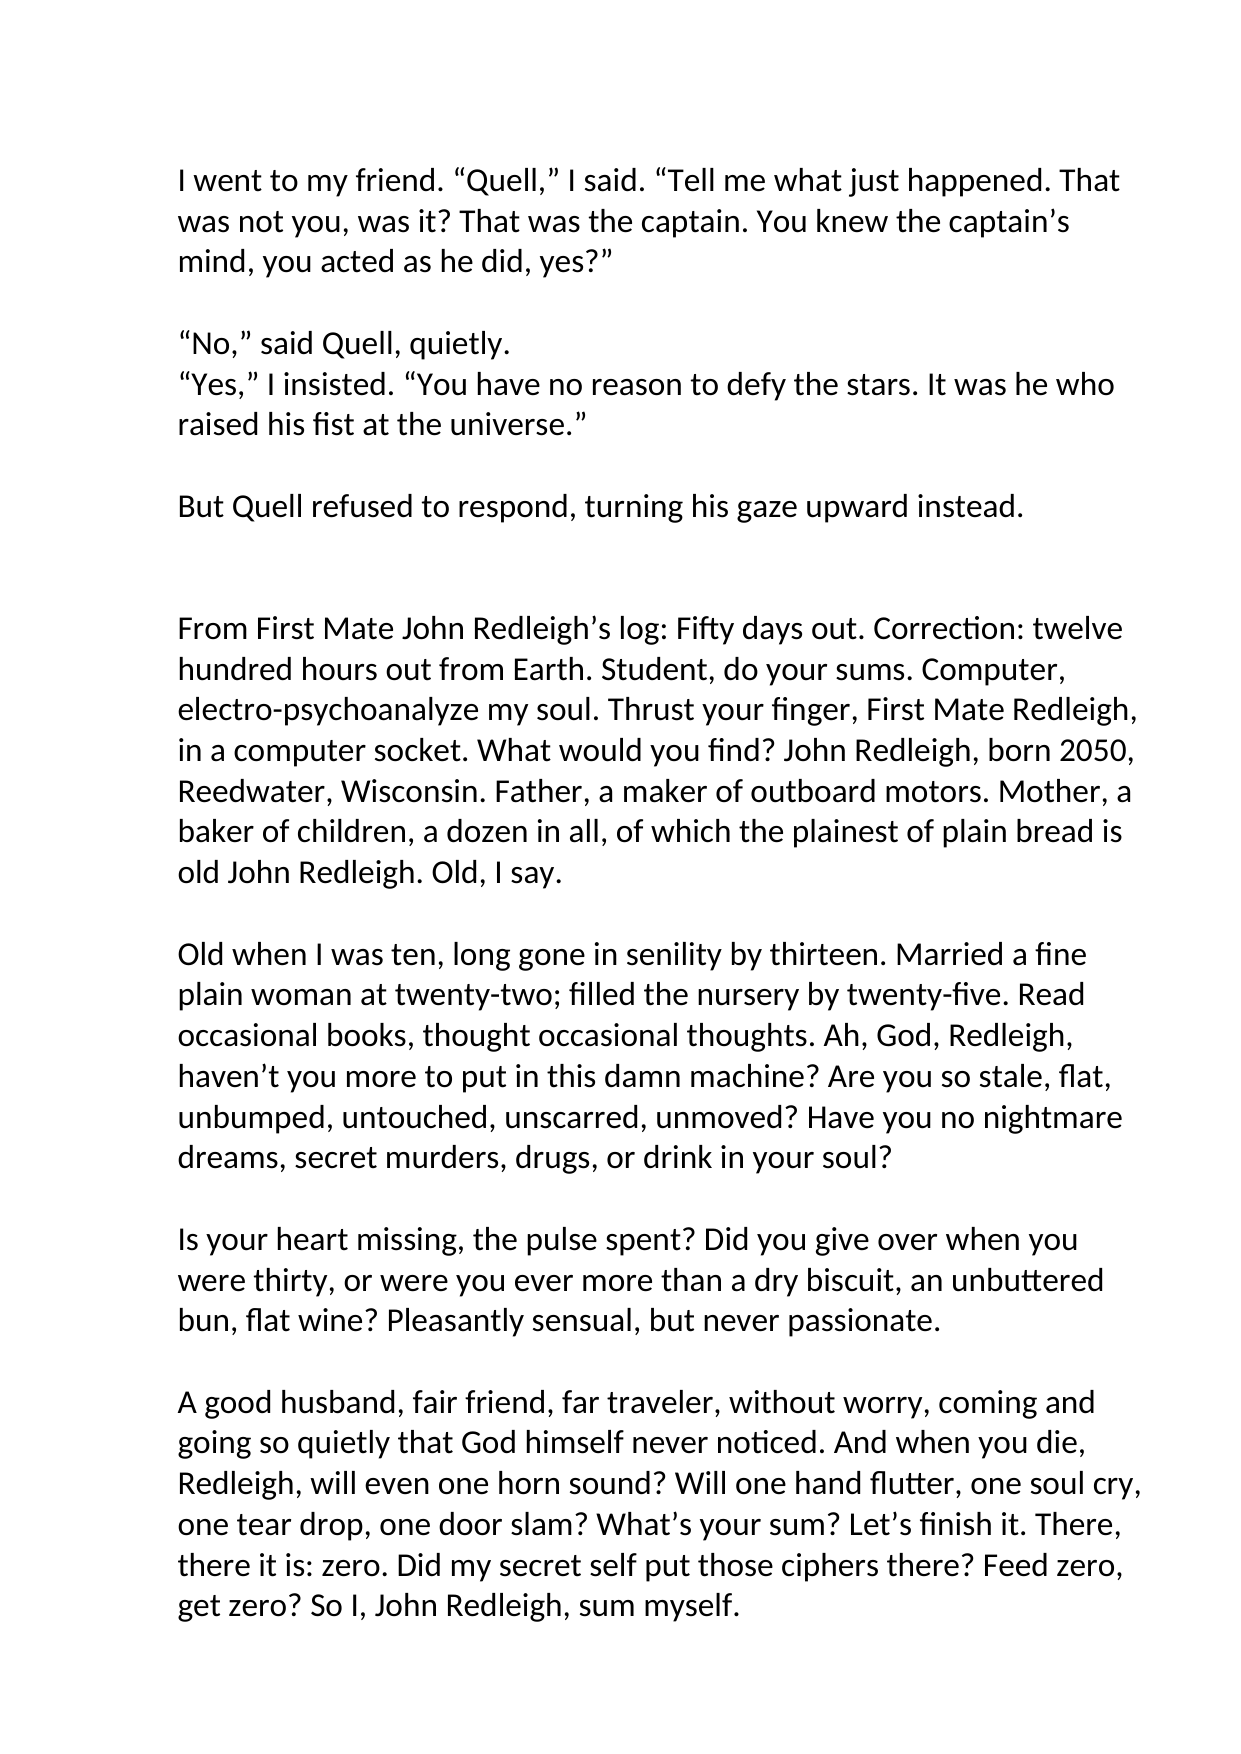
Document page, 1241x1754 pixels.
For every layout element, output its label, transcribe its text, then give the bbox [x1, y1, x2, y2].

text From First Mate John Redleigh’s log: Fifty days out. Correction: twelve hundred hours out from Earth. Student, do your sums. Computer, electro-psychoanalyze my soul. Thrust your finger, First Mate Redleigh, in a computer socket. What would you find? John Redleigh, born 2050, Reedwater, Wisconsin. Father, a maker of outboard motors. Mother, a baker of children, a dozen in all, of which the plainest of plain bread is old John Redleigh. Old, I say. [177, 607, 1152, 892]
text “Yes,” I insisted. “You have no reason to defy the stars. It was he who raised his fist at the universe.” [177, 362, 1152, 444]
text But Quell refused to respond, turning his gaze upward instead. [177, 485, 1152, 525]
text I went to my friend. “Quell,” I said. “Tell me what just happened. That was not you, was it? That was the captain. You knew the captain’s mind, you acted as he did, yes?” [177, 159, 1152, 281]
text Is your heart missing, the pulse spent? Did you give over when you were thirty, or were you ever more than a dry biscuit, an unbuttered bun, flat wine? Pleasantly sensual, but never passionate. [177, 1218, 1152, 1340]
text Old when I was ten, long gone in senility by thirteen. Married a fine plain woman at twenty-two; filled the nursery by twenty-five. Read occasional books, thought occasional thoughts. Ah, God, Redleigh, haven’t you more to put in this damn machine? Are you so stale, flat, unbumped, untouched, unscarred, unmoved? Have you no nightmare dreams, secret murders, drugs, or drink in your soul? [177, 933, 1152, 1177]
text “No,” said Quell, quietly. [177, 322, 1152, 362]
text A good husband, fair friend, far traveler, without worry, coming and going so quietly that God himself never noticed. And when you die, Redleigh, will even one horn sound? Will one hand flutter, one soul cry, one tear drop, one door slam? What’s your sum? Let’s finish it. There, there it is: zero. Did my secret self put those ciphers there? Feed zero, get zero? So I, John Redleigh, sum myself. [177, 1381, 1152, 1625]
